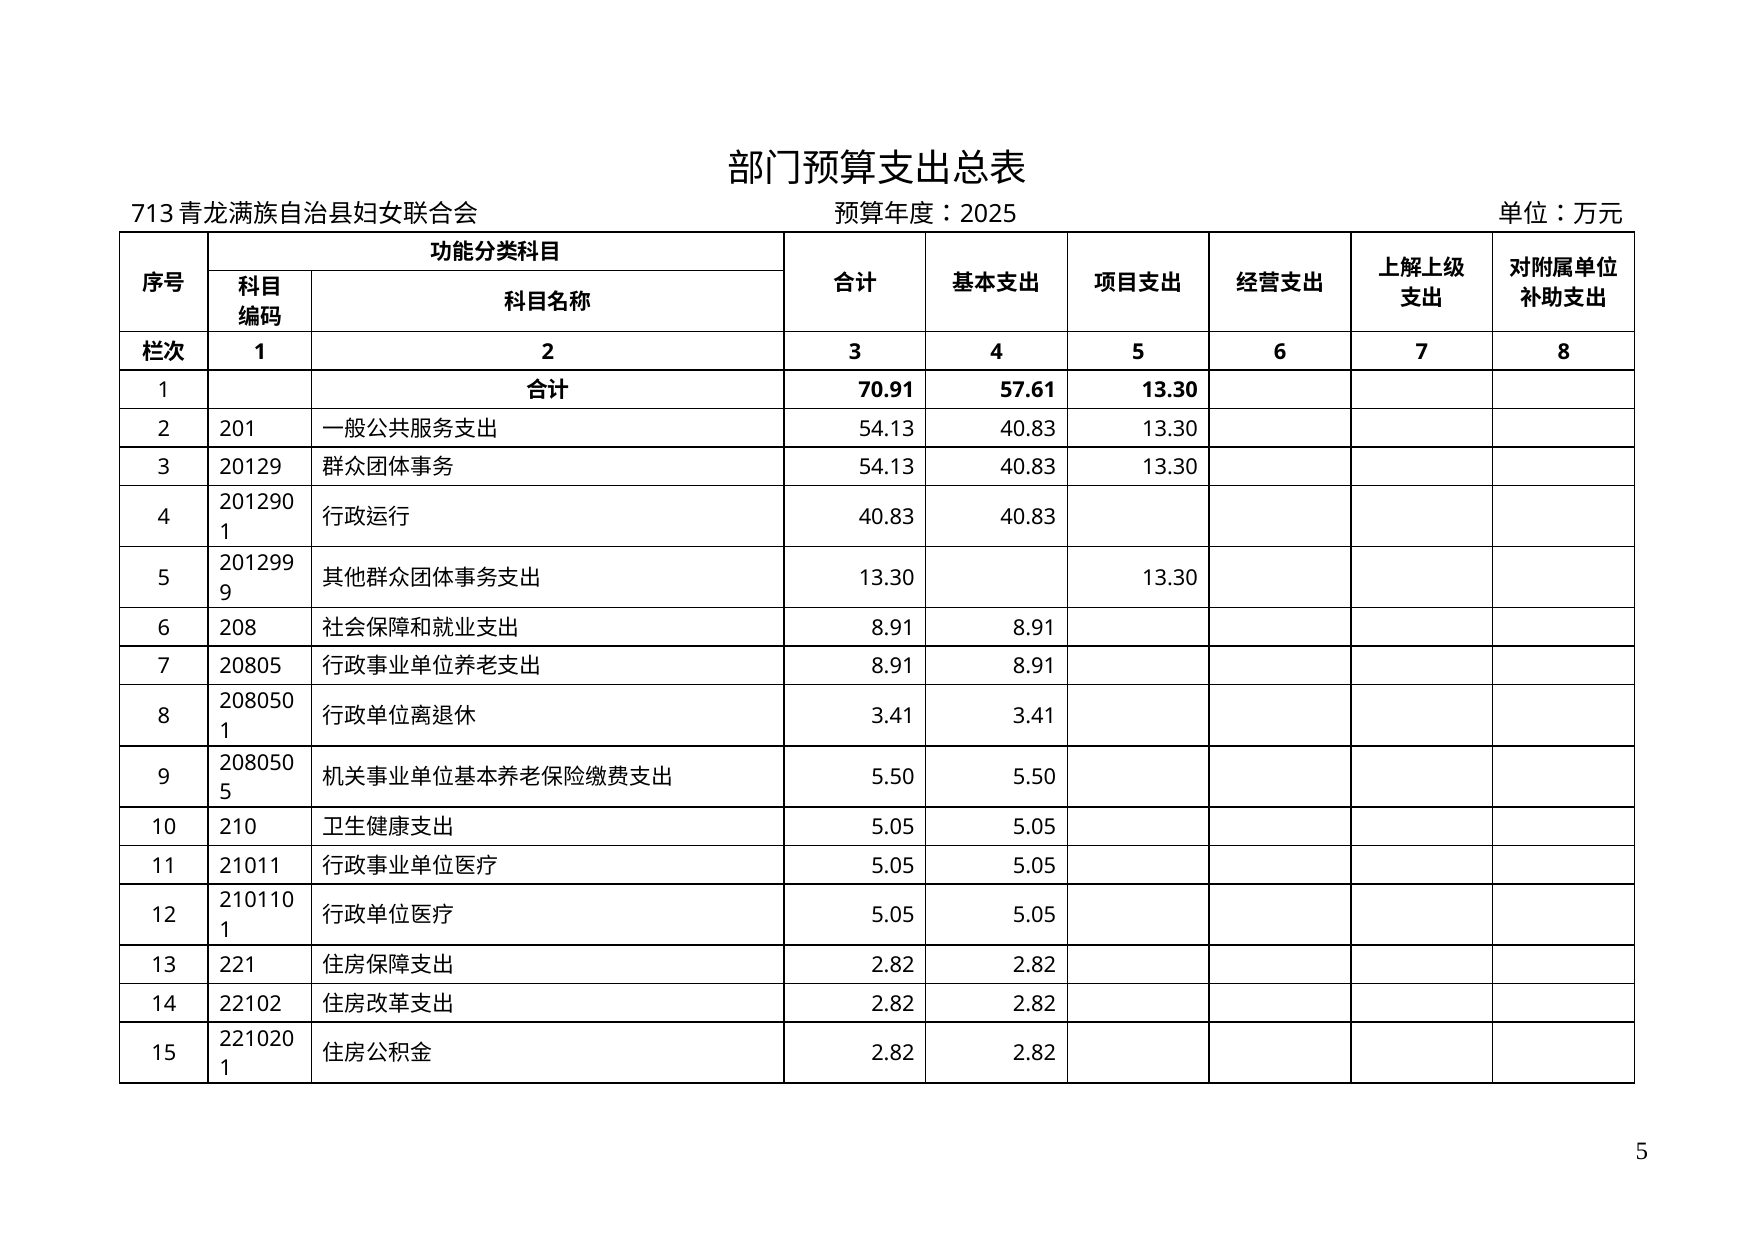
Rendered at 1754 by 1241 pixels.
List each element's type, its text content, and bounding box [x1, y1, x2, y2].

table_cell 5 [120, 547, 207, 607]
table_cell 合计 [785, 233, 925, 331]
table_cell 2 [312, 332, 783, 369]
table_cell [1493, 808, 1634, 844]
table_cell 2.82 [926, 946, 1067, 982]
table_cell 57.61 [926, 371, 1067, 408]
table_cell [1210, 486, 1350, 546]
table_cell 13.30 [1068, 409, 1208, 446]
table_cell [1493, 547, 1634, 607]
table_cell [1210, 448, 1350, 484]
table_cell 40.83 [926, 409, 1067, 446]
table_cell [1210, 885, 1350, 944]
table_cell [1352, 846, 1492, 883]
table_cell 2012999 [209, 547, 311, 607]
table_cell [1068, 747, 1208, 806]
table_cell 7 [120, 647, 207, 684]
table_cell 社会保障和就业支出 [312, 608, 783, 645]
table_cell 2.82 [926, 1023, 1067, 1082]
table_cell 3 [785, 332, 925, 369]
table_cell [1352, 486, 1492, 546]
table_cell [1493, 946, 1634, 982]
table_cell 2080501 [209, 685, 311, 745]
table_cell 4 [926, 332, 1067, 369]
table_cell 住房公积金 [312, 1023, 783, 1082]
table_cell 住房改革支出 [312, 984, 783, 1021]
table_cell 一般公共服务支出 [312, 409, 783, 446]
table_cell 8.91 [926, 647, 1067, 684]
table_header 单位：万元 [1068, 195, 1634, 231]
table_cell 其他群众团体事务支出 [312, 547, 783, 607]
table_cell [1068, 608, 1208, 645]
table_cell 住房保障支出 [312, 946, 783, 982]
table_cell [1352, 371, 1492, 408]
table_cell 行政事业单位医疗 [312, 846, 783, 883]
table_cell 2.82 [785, 984, 925, 1021]
table_cell 8.91 [926, 608, 1067, 645]
table_cell [1493, 984, 1634, 1021]
table_cell 40.83 [926, 486, 1067, 546]
table_cell [1493, 747, 1634, 806]
table_cell 5.05 [785, 808, 925, 844]
table_cell 5 [1068, 332, 1208, 369]
table_cell 210 [209, 808, 311, 844]
table_cell 7 [1352, 332, 1492, 369]
table_cell [1068, 808, 1208, 844]
table_cell [1352, 685, 1492, 745]
table_cell [926, 547, 1067, 607]
table_cell 机关事业单位基本养老保险缴费支出 [312, 747, 783, 806]
table_cell 9 [120, 747, 207, 806]
table_cell 14 [120, 984, 207, 1021]
table_cell [1493, 685, 1634, 745]
table_cell [1493, 371, 1634, 408]
table_cell 6 [1210, 332, 1350, 369]
table_cell [1352, 946, 1492, 982]
table_cell 行政事业单位养老支出 [312, 647, 783, 684]
table_cell 合计 [312, 371, 783, 408]
text 部门预算支出总表 [106, 142, 1648, 193]
table_cell 15 [120, 1023, 207, 1082]
table_cell 2.82 [926, 984, 1067, 1021]
table_cell [1210, 946, 1350, 982]
table_cell [1493, 647, 1634, 684]
table_cell 13.30 [1068, 547, 1208, 607]
table_cell [1210, 409, 1350, 446]
table_cell [1068, 885, 1208, 944]
table_cell [1068, 486, 1208, 546]
table_cell 5.05 [785, 846, 925, 883]
table_cell [1352, 747, 1492, 806]
table_cell 3.41 [926, 685, 1067, 745]
table_cell [1068, 647, 1208, 684]
table_cell 8 [1493, 332, 1634, 369]
table_cell [1210, 608, 1350, 645]
table_cell 3 [120, 448, 207, 484]
table_cell [1493, 409, 1634, 446]
table_cell 13.30 [1068, 448, 1208, 484]
table_cell 2 [120, 409, 207, 446]
table_cell [1493, 448, 1634, 484]
table_cell 54.13 [785, 409, 925, 446]
table_cell [1352, 647, 1492, 684]
table_cell 6 [120, 608, 207, 645]
table_cell [1210, 371, 1350, 408]
table_cell 5.05 [926, 846, 1067, 883]
table_cell [1068, 946, 1208, 982]
table_cell 21011 [209, 846, 311, 883]
table_cell 12 [120, 885, 207, 944]
table_cell 卫生健康支出 [312, 808, 783, 844]
table_cell [1493, 885, 1634, 944]
table_cell 13 [120, 946, 207, 982]
table_cell 5.50 [785, 747, 925, 806]
table_cell [1352, 547, 1492, 607]
table_cell 1 [120, 371, 207, 408]
table_cell 栏次 [120, 332, 207, 369]
table_cell 序号 [120, 233, 207, 331]
table_header 713青龙满族自治县妇女联合会 [120, 195, 783, 231]
table_cell 行政单位离退休 [312, 685, 783, 745]
table_cell 4 [120, 486, 207, 546]
table_cell 221 [209, 946, 311, 982]
table_cell 1 [209, 332, 311, 369]
table_cell 2210201 [209, 1023, 311, 1082]
table_cell [1210, 984, 1350, 1021]
table_cell 科目名称 [312, 271, 783, 331]
table_cell [1352, 808, 1492, 844]
table_cell 5.05 [785, 885, 925, 944]
table_cell 2012901 [209, 486, 311, 546]
table_cell [1493, 486, 1634, 546]
table_cell 54.13 [785, 448, 925, 484]
table_cell 70.91 [785, 371, 925, 408]
table_cell [1210, 808, 1350, 844]
table_cell 13.30 [785, 547, 925, 607]
table_cell 40.83 [785, 486, 925, 546]
table_cell 经营支出 [1210, 233, 1350, 331]
table_cell [1352, 409, 1492, 446]
table_cell 8.91 [785, 608, 925, 645]
table_cell 功能分类科目 [209, 233, 783, 270]
table_cell 22102 [209, 984, 311, 1021]
table_cell [1493, 846, 1634, 883]
table_cell [1352, 608, 1492, 645]
table_cell 行政单位医疗 [312, 885, 783, 944]
table_cell 5.50 [926, 747, 1067, 806]
table_cell 20805 [209, 647, 311, 684]
table_cell [1210, 846, 1350, 883]
table_header 预算年度：2025 [785, 195, 1067, 231]
table_cell 2101101 [209, 885, 311, 944]
table_cell 40.83 [926, 448, 1067, 484]
table_cell 5.05 [926, 885, 1067, 944]
table_cell 项目支出 [1068, 233, 1208, 331]
table_cell [1210, 747, 1350, 806]
table_cell [1210, 547, 1350, 607]
table_cell 10 [120, 808, 207, 844]
table_cell [1352, 1023, 1492, 1082]
table_cell 2.82 [785, 1023, 925, 1082]
table_cell 上解上级 支出 [1352, 233, 1492, 331]
table_cell 8.91 [785, 647, 925, 684]
table_cell [1352, 984, 1492, 1021]
table_cell [1352, 885, 1492, 944]
table_cell [1493, 608, 1634, 645]
table_cell 2.82 [785, 946, 925, 982]
table_cell 201 [209, 409, 311, 446]
table_cell 8 [120, 685, 207, 745]
table_cell 20129 [209, 448, 311, 484]
table_cell 208 [209, 608, 311, 645]
table_cell [1068, 685, 1208, 745]
table_cell [1068, 846, 1208, 883]
table_cell [1493, 1023, 1634, 1082]
table_cell [1210, 685, 1350, 745]
table_cell [1352, 448, 1492, 484]
table_cell [1068, 1023, 1208, 1082]
table_cell 11 [120, 846, 207, 883]
table_cell [1210, 647, 1350, 684]
table_cell 13.30 [1068, 371, 1208, 408]
table_cell 2080505 [209, 747, 311, 806]
table_cell [209, 371, 311, 408]
table_cell 3.41 [785, 685, 925, 745]
table_cell 对附属单位补助支出 [1493, 233, 1634, 331]
table_cell 科目 编码 [209, 271, 311, 331]
table_cell 基本支出 [926, 233, 1067, 331]
table_cell 行政运行 [312, 486, 783, 546]
table_cell 5.05 [926, 808, 1067, 844]
table_cell [1068, 984, 1208, 1021]
table_cell [1210, 1023, 1350, 1082]
table_cell 群众团体事务 [312, 448, 783, 484]
